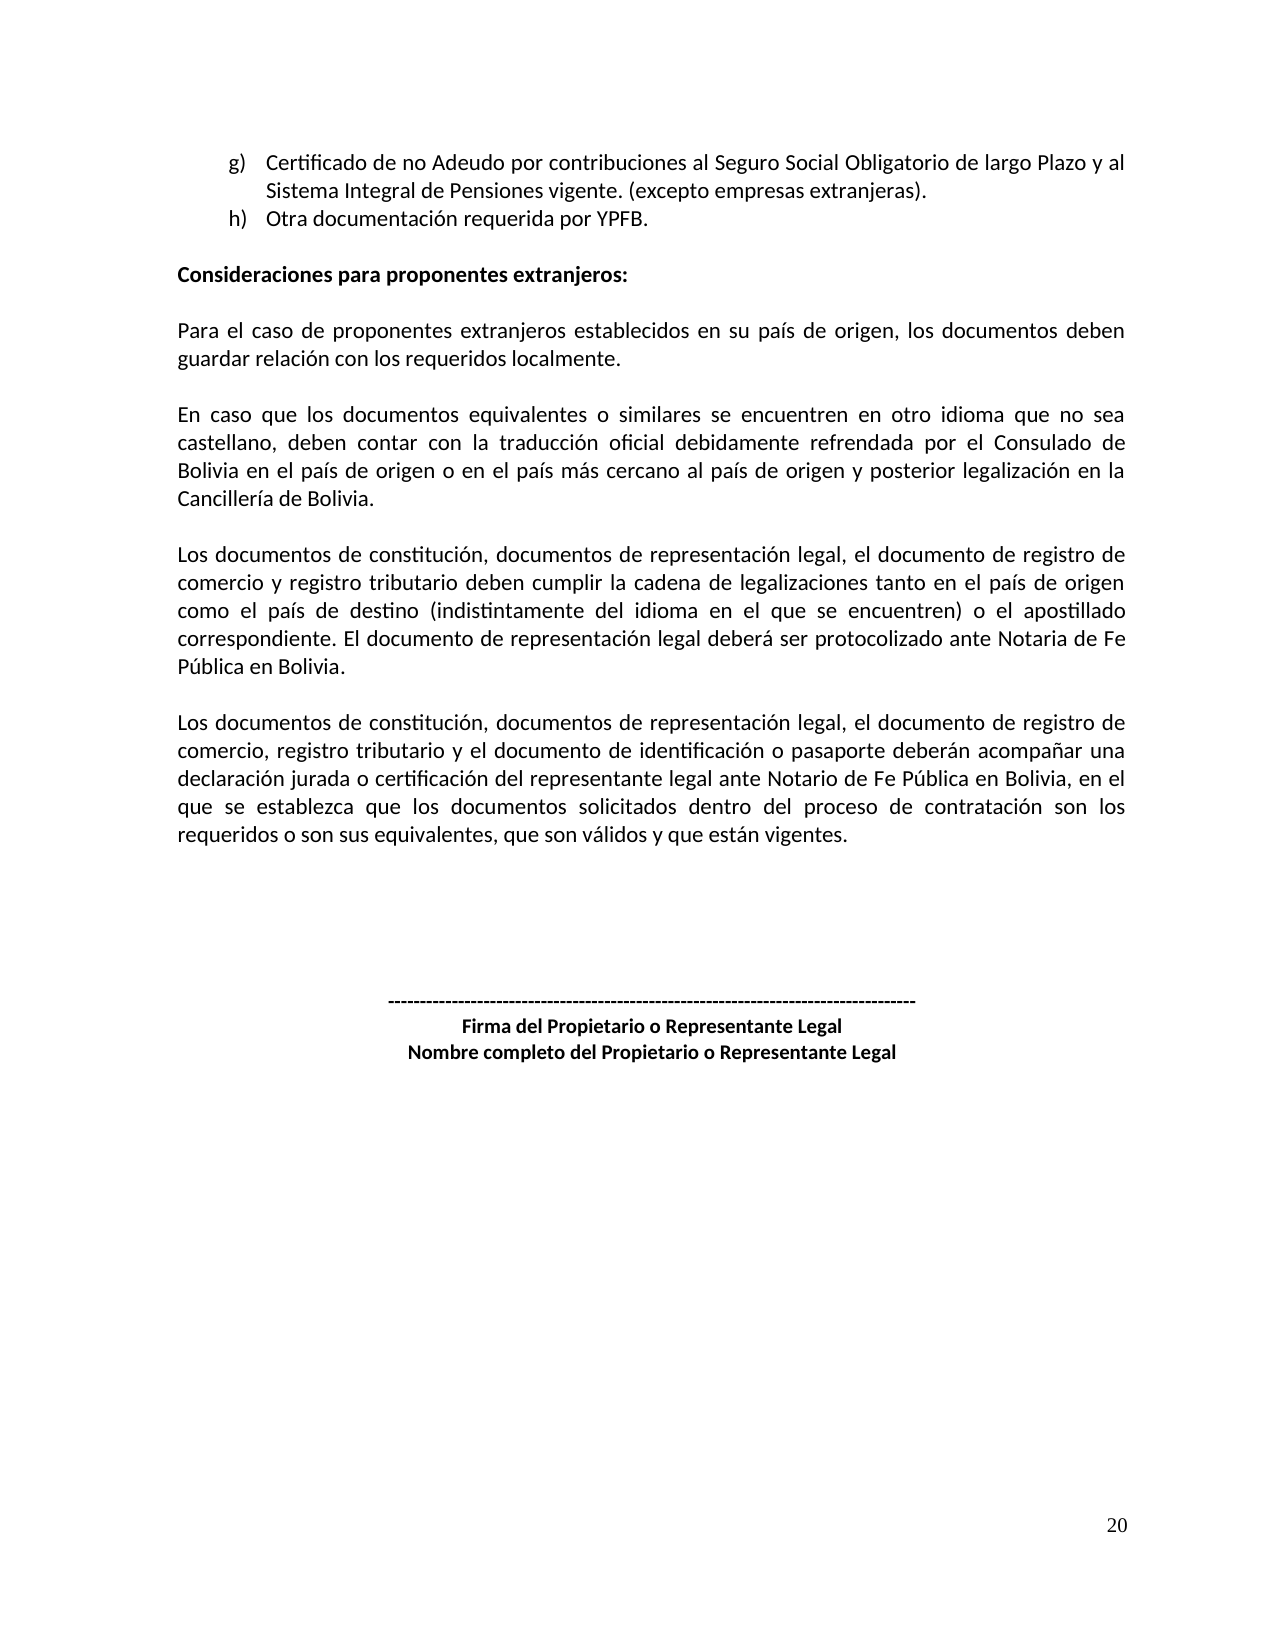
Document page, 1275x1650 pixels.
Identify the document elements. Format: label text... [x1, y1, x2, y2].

text Nombre completo del Propietario o Representante Legal [177, 1039, 1127, 1064]
text ----------------------------------------------------------------------------------- [177, 988, 1127, 1014]
text Los documentos de constitución, documentos de representación legal, el documento de registro de comercio y registro tributario deben cumplir la cadena de legalizaciones tanto en el país de origen como el país de destino (indistintamente del idioma en el que se encuentren) o el apostillado correspondiente. El documento de representación legal deberá ser protocolizado ante Notaria de Fe Pública en Bolivia. [177, 540, 1127, 680]
list Otra documentación requerida por YPFB. [228, 204, 1127, 232]
text Los documentos de constitución, documentos de representación legal, el documento de registro de comercio, registro tributario y el documento de identificación o pasaporte deberán acompañar una declaración jurada o certificación del representante legal ante Notario de Fe Pública en Bolivia, en el que se establezca que los documentos solicitados dentro del proceso de contratación son los requeridos o son sus equivalentes, que son válidos y que están vigentes. [177, 708, 1127, 848]
text Para el caso de proponentes extranjeros establecidos en su país de origen, los documentos deben guardar relación con los requeridos localmente. [177, 316, 1127, 372]
text En caso que los documentos equivalentes o similares se encuentren en otro idioma que no sea castellano, deben contar con la traducción oficial debidamente refrendada por el Consulado de Bolivia en el país de origen o en el país más cercano al país de origen y posterior legalización en la Cancillería de Bolivia. [177, 400, 1127, 512]
text Consideraciones para proponentes extranjeros: [177, 260, 1127, 288]
list Certificado de no Adeudo por contribuciones al Seguro Social Obligatorio de largo Plazo y al Sistema Integral de Pensiones vigente. (excepto empresas extranjeras). [228, 148, 1127, 204]
text Firma del Propietario o Representante Legal [177, 1014, 1127, 1039]
